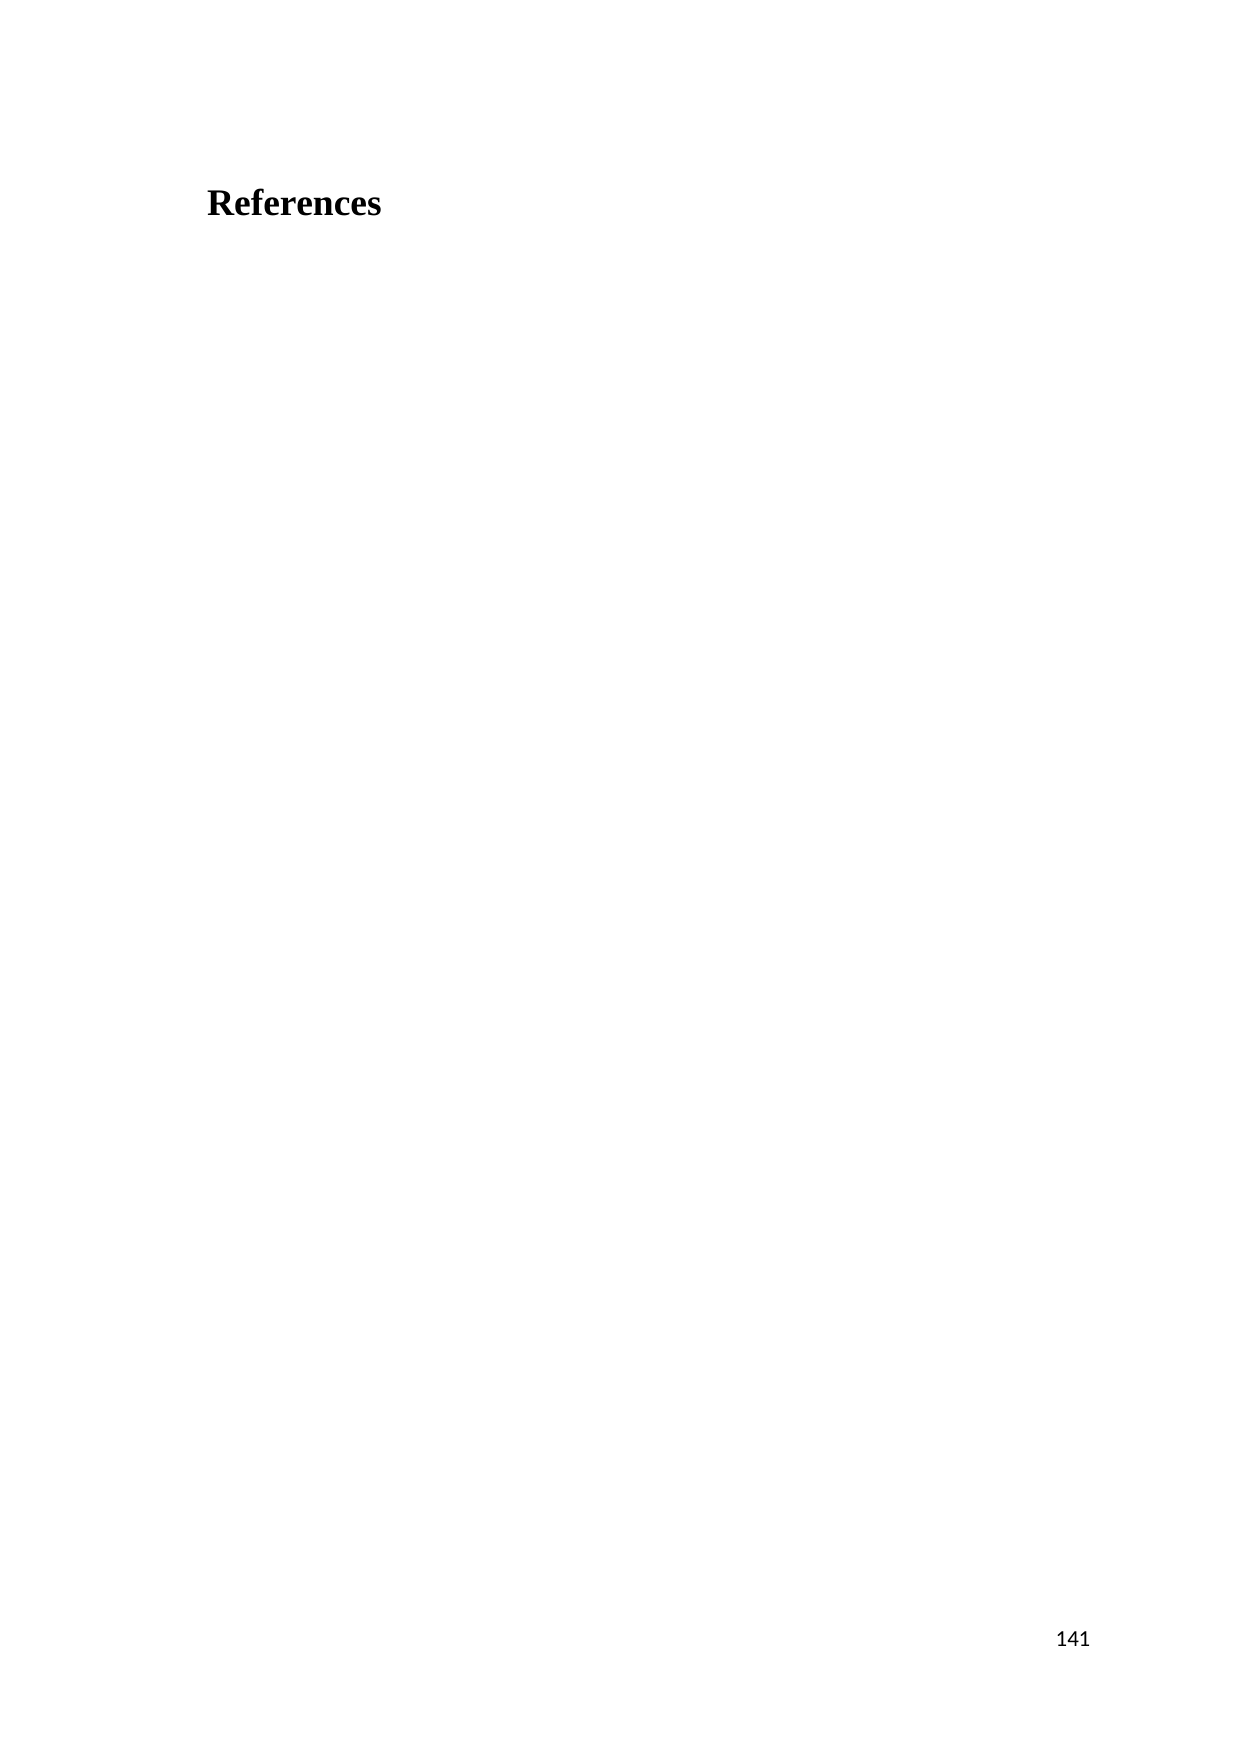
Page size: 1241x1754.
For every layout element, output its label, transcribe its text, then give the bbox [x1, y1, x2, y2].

subtitle References [207, 180, 1090, 223]
